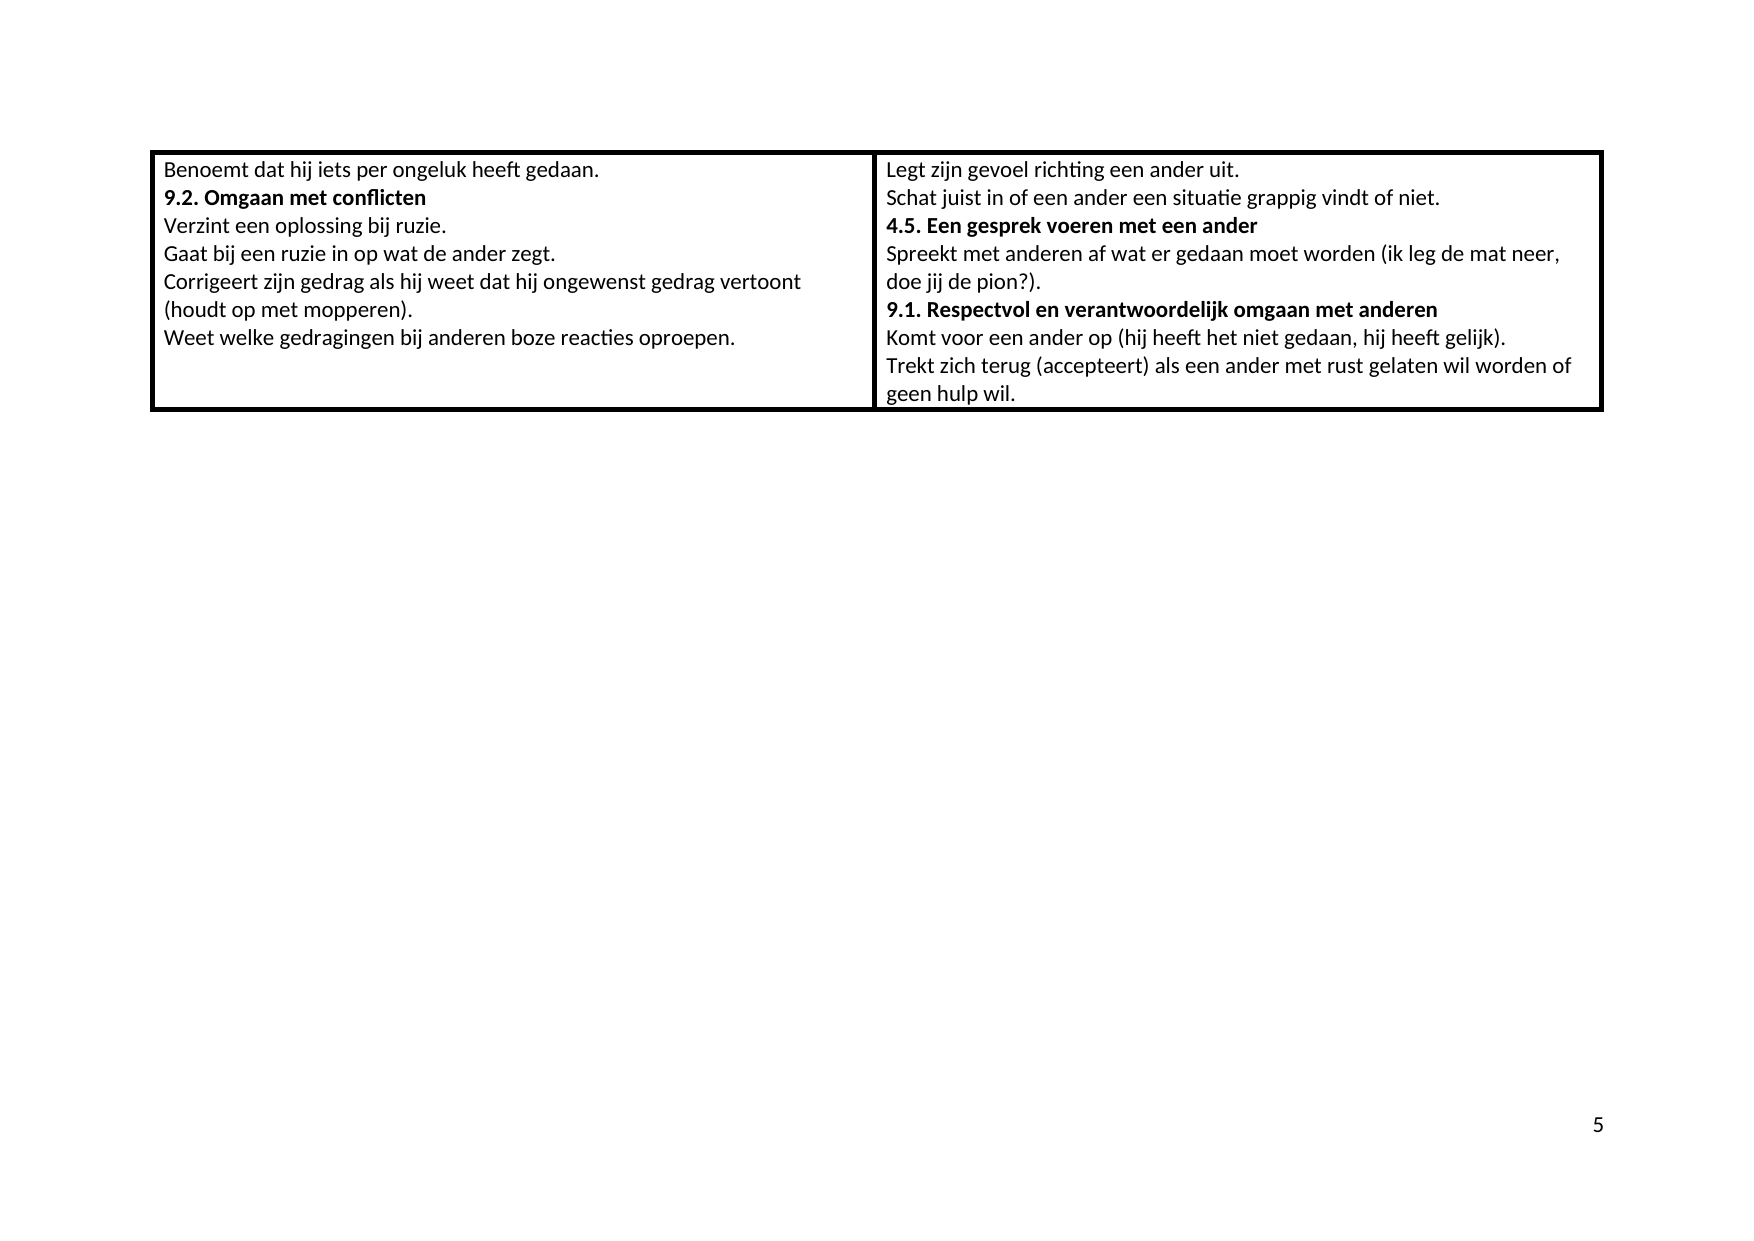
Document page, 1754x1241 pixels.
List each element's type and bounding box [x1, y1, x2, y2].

table_cell [155, 155, 872, 407]
table_cell [877, 155, 1599, 407]
